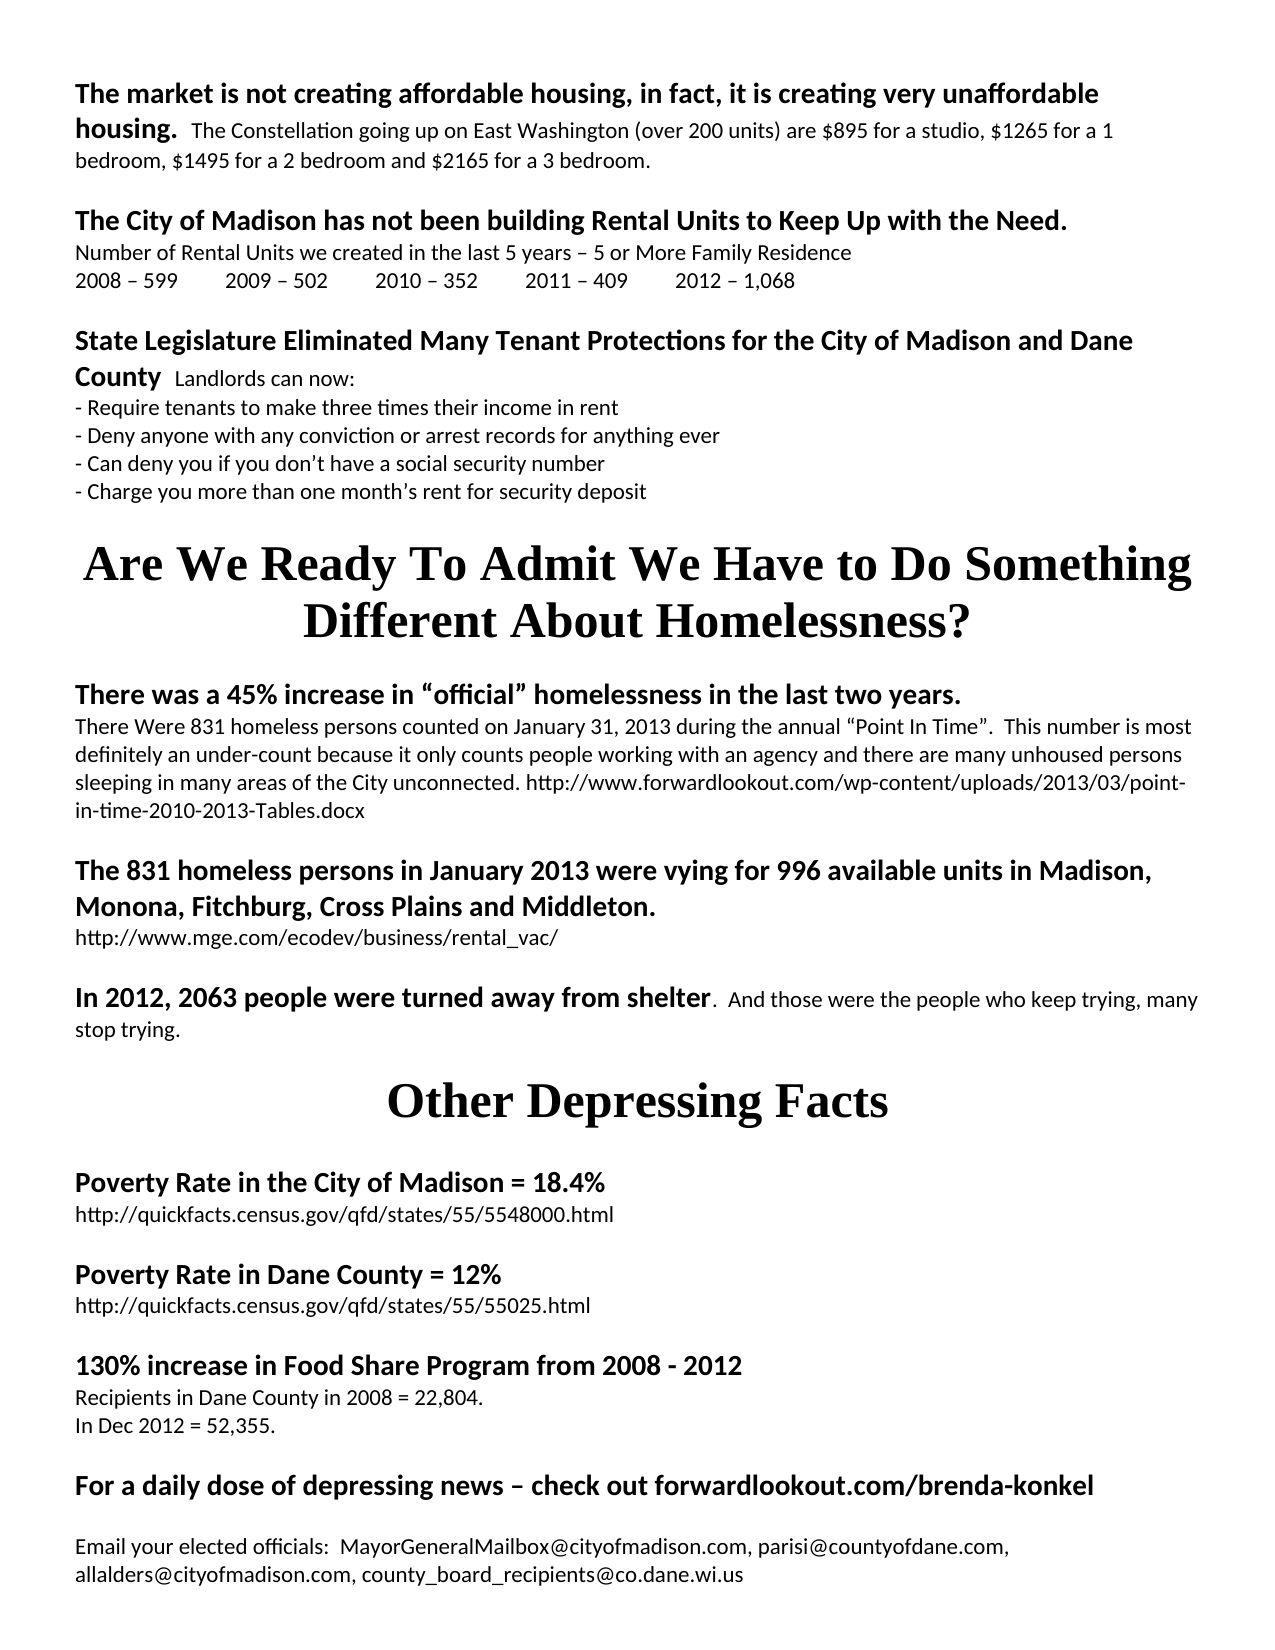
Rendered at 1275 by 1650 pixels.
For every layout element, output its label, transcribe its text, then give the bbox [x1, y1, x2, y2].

text State Legislature Eliminated Many Tenant Protections for the City of Madison and Dane County Landlords can now: - Require tenants to make three times their income in rent - Deny anyone with any conviction or arrest records for anything ever - Can deny you if you don’t have a social security number - Charge you more than one month’s rent for security deposit [75, 322, 1200, 533]
text In 2012, 2063 people were turned away from shelter. And those were the people who keep trying, many stop trying. [75, 979, 1200, 1043]
text Are We Ready To Admit We Have to Do Something Different About Homelessness? [75, 533, 1200, 648]
text The 831 homeless persons in January 2013 were vying for 996 available units in Madison, Monona, Fitchburg, Cross Plains and Middleton. [75, 852, 1200, 923]
text http://quickfacts.census.gov/qfd/states/55/55025.html [75, 1291, 1200, 1319]
text Number of Rental Units we created in the last 5 years – 5 or More Family Residence 2008 – 599 2009 – 502 2010 – 352 2011 – 409 2012 – 1,068 [75, 238, 1200, 294]
text Poverty Rate in Dane County = 12% [75, 1256, 1200, 1291]
text Other Depressing Facts [75, 1071, 1200, 1128]
text The City of Madison has not been building Rental Units to Keep Up with the Need. [75, 202, 1200, 238]
text For a daily dose of depressing news – check out forwardlookout.com/brenda-konkel [75, 1467, 1200, 1503]
text http://www.mge.com/ecodev/business/rental_vac/ [75, 923, 1200, 951]
text There was a 45% increase in “official” homelessness in the last two years. [75, 676, 1200, 712]
text Recipients in Dane County in 2008 = 22,804. In Dec 2012 = 52,355. [75, 1383, 1200, 1467]
text Poverty Rate in the City of Madison = 18.4% [75, 1164, 1200, 1200]
text Email your elected officials: MayorGeneralMailbox@cityofmadison.com, parisi@countyofdane.com, allalders@cityofmadison.com, county_board_recipients@co.dane.wi.us [75, 1532, 1200, 1588]
text The market is not creating affordable housing, in fact, it is creating very unaffordable housing. The Constellation going up on East Washington (over 200 units) are $895 for a studio, $1265 for a 1 bedroom, $1495 for a 2 bedroom and $2165 for a 3 bedroom. [75, 75, 1200, 174]
text 130% increase in Food Share Program from 2008 - 2012 [75, 1347, 1200, 1383]
text http://quickfacts.census.gov/qfd/states/55/5548000.html [75, 1200, 1200, 1228]
text There Were 831 homeless persons counted on January 31, 2013 during the annual “Point In Time”. This number is most definitely an under-count because it only counts people working with an agency and there are many unhoused persons sleeping in many areas of the City unconnected. http://www.forwardlookout.com/wp-content/uploads/2013/03/point-in-time-2010-2013-Tables.docx [75, 712, 1200, 824]
